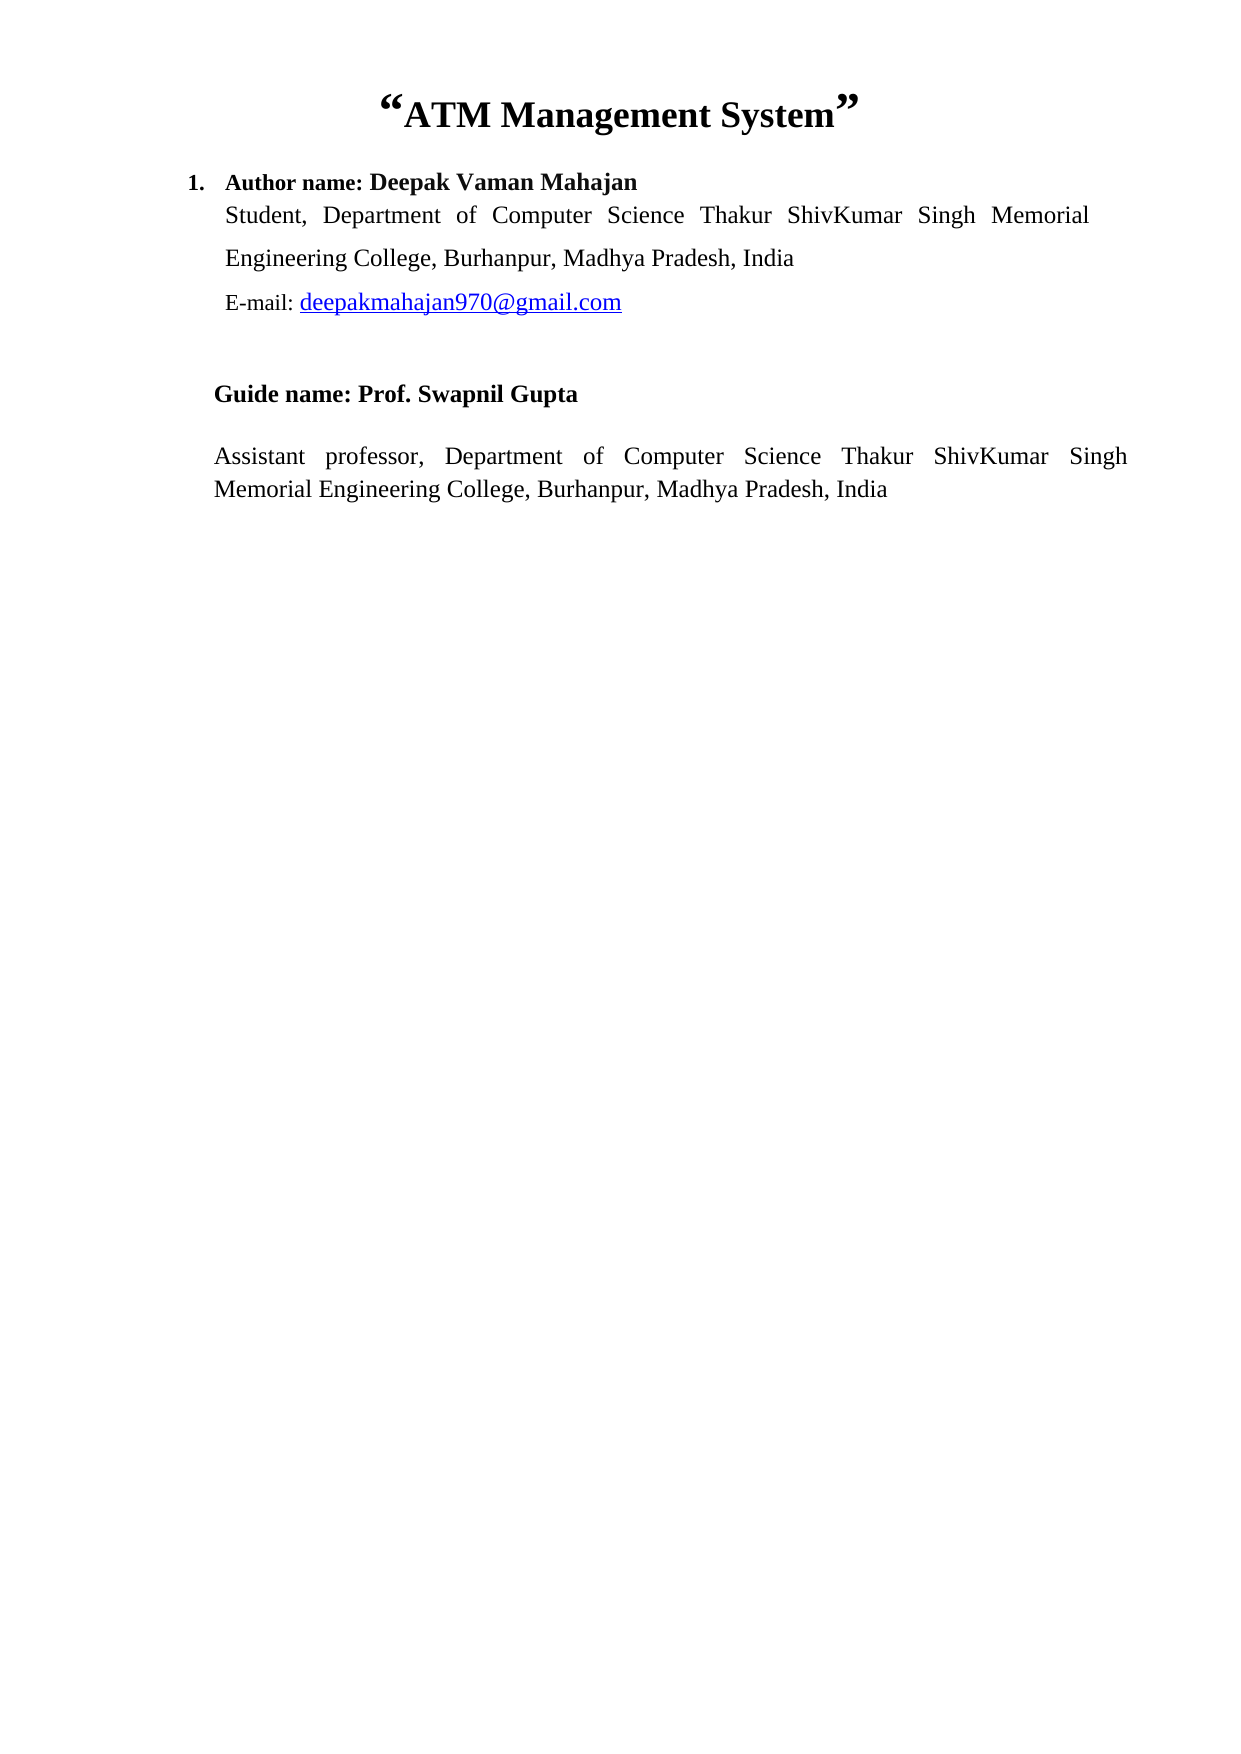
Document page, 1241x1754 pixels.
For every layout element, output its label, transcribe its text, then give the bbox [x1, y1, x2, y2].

text E-mail: deepakmahajan970@gmail.com [225, 287, 1128, 315]
title “ATM Management System” [139, 80, 1099, 138]
text Guide name: Prof. Swapnil Gupta [213, 379, 1128, 408]
list Author name: Deepak Vaman Mahajan [187, 167, 1128, 196]
text Assistant professor, Department of Computer Science Thakur ShivKumar Singh Memorial Engineering College, Burhanpur, Madhya Pradesh, India [213, 441, 1128, 503]
text Student, Department of Computer Science Thakur ShivKumar Singh Memorial Engineering College, Burhanpur, Madhya Pradesh, India [225, 200, 1090, 272]
